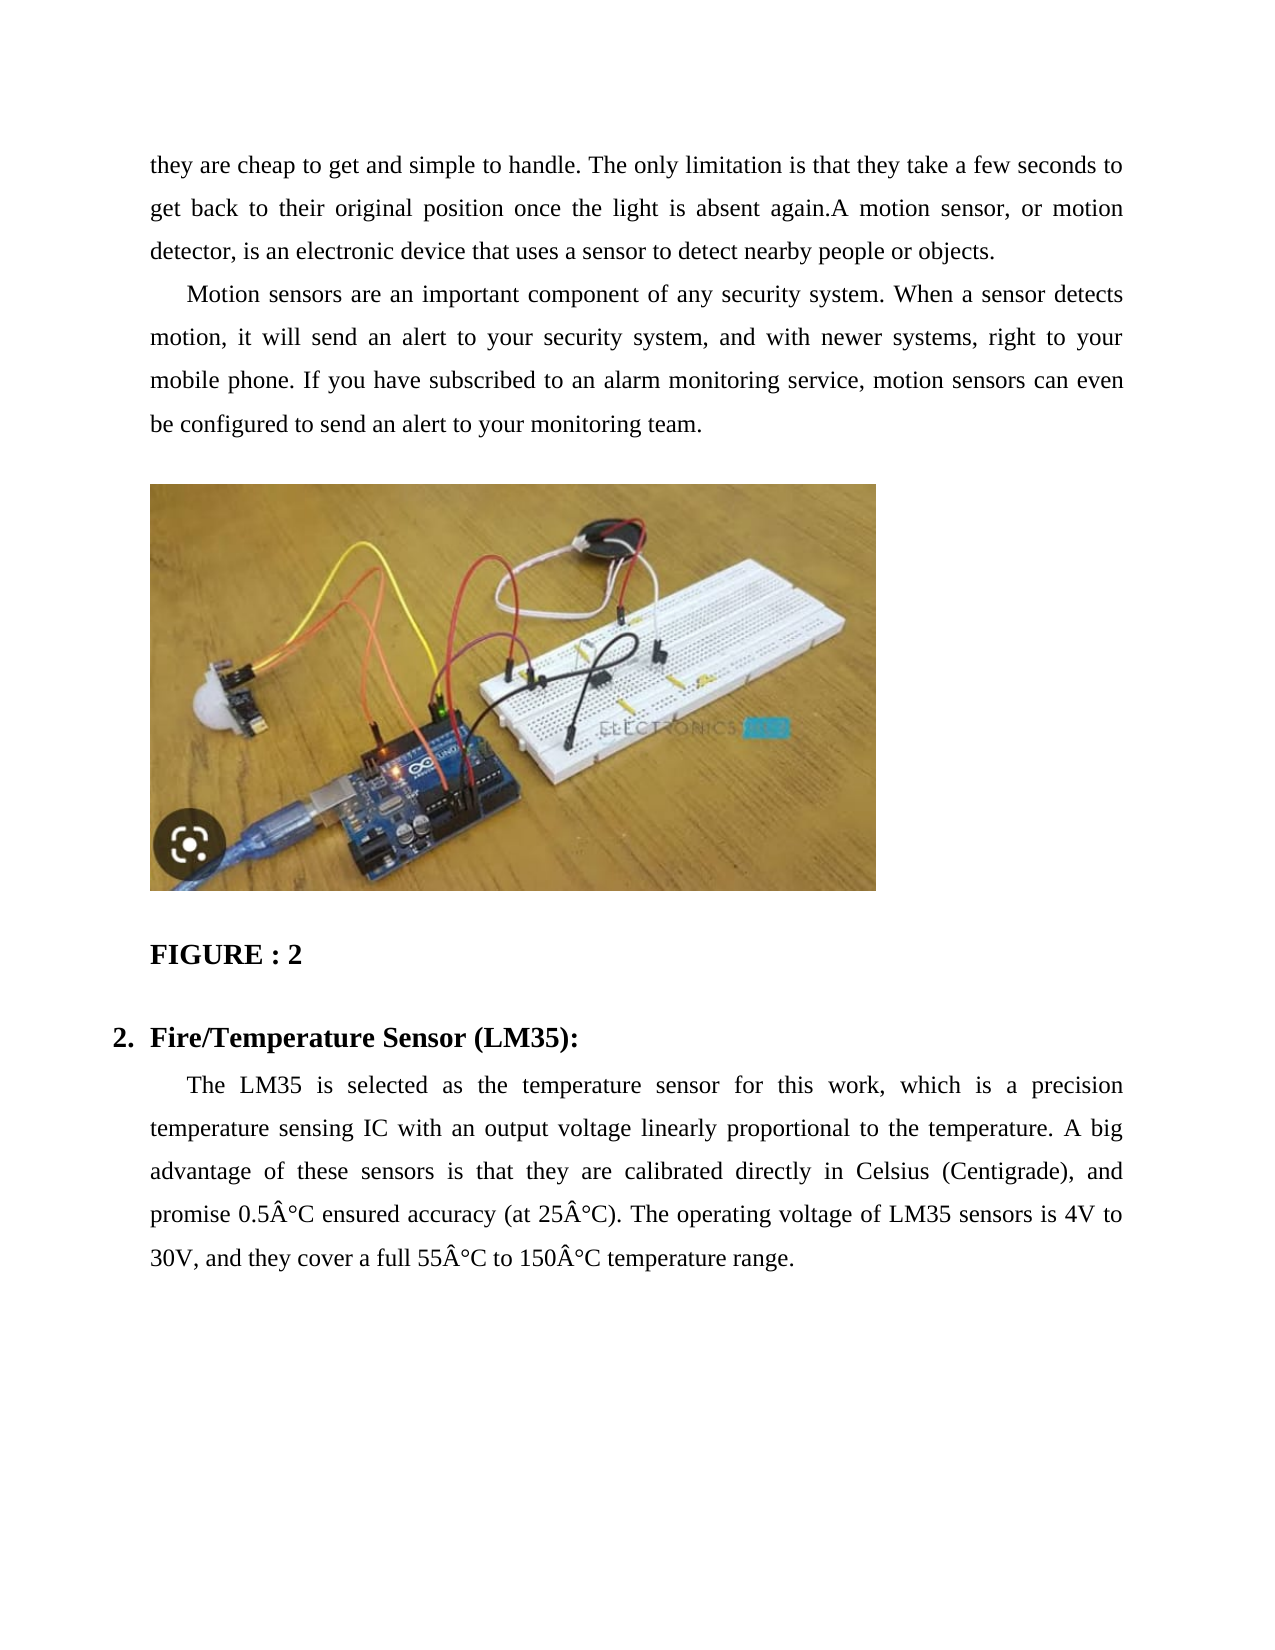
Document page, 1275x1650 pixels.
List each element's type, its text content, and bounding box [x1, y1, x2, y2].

list The LM35 is selected as the temperature sensor for this work, which is a precision temperature sensing IC with an output voltage linearly proportional to the temperature. A big advantage of these sensors is that they are calibrated directly in Celsius (Centigrade), and promise 0.5Â°C ensured accuracy (at 25Â°C). The operating voltage of LM35 sensors is 4V to 30V, and they cover a full 55Â°C to 150Â°C temperature range. [150, 1070, 1124, 1271]
list Fire/Temperature Sensor (LM35): [112, 1020, 1124, 1053]
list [150, 150, 1124, 265]
text FIGURE : 2 [150, 937, 1124, 971]
list Motion sensors are an important component of any security system. When a sensor detects motion, it will send an alert to your security system, and with newer systems, right to your mobile phone. If you have subscribed to an alarm monitoring service, motion sensors can even be configured to send an alert to your monitoring team. [150, 279, 1124, 437]
picture [150, 484, 876, 891]
